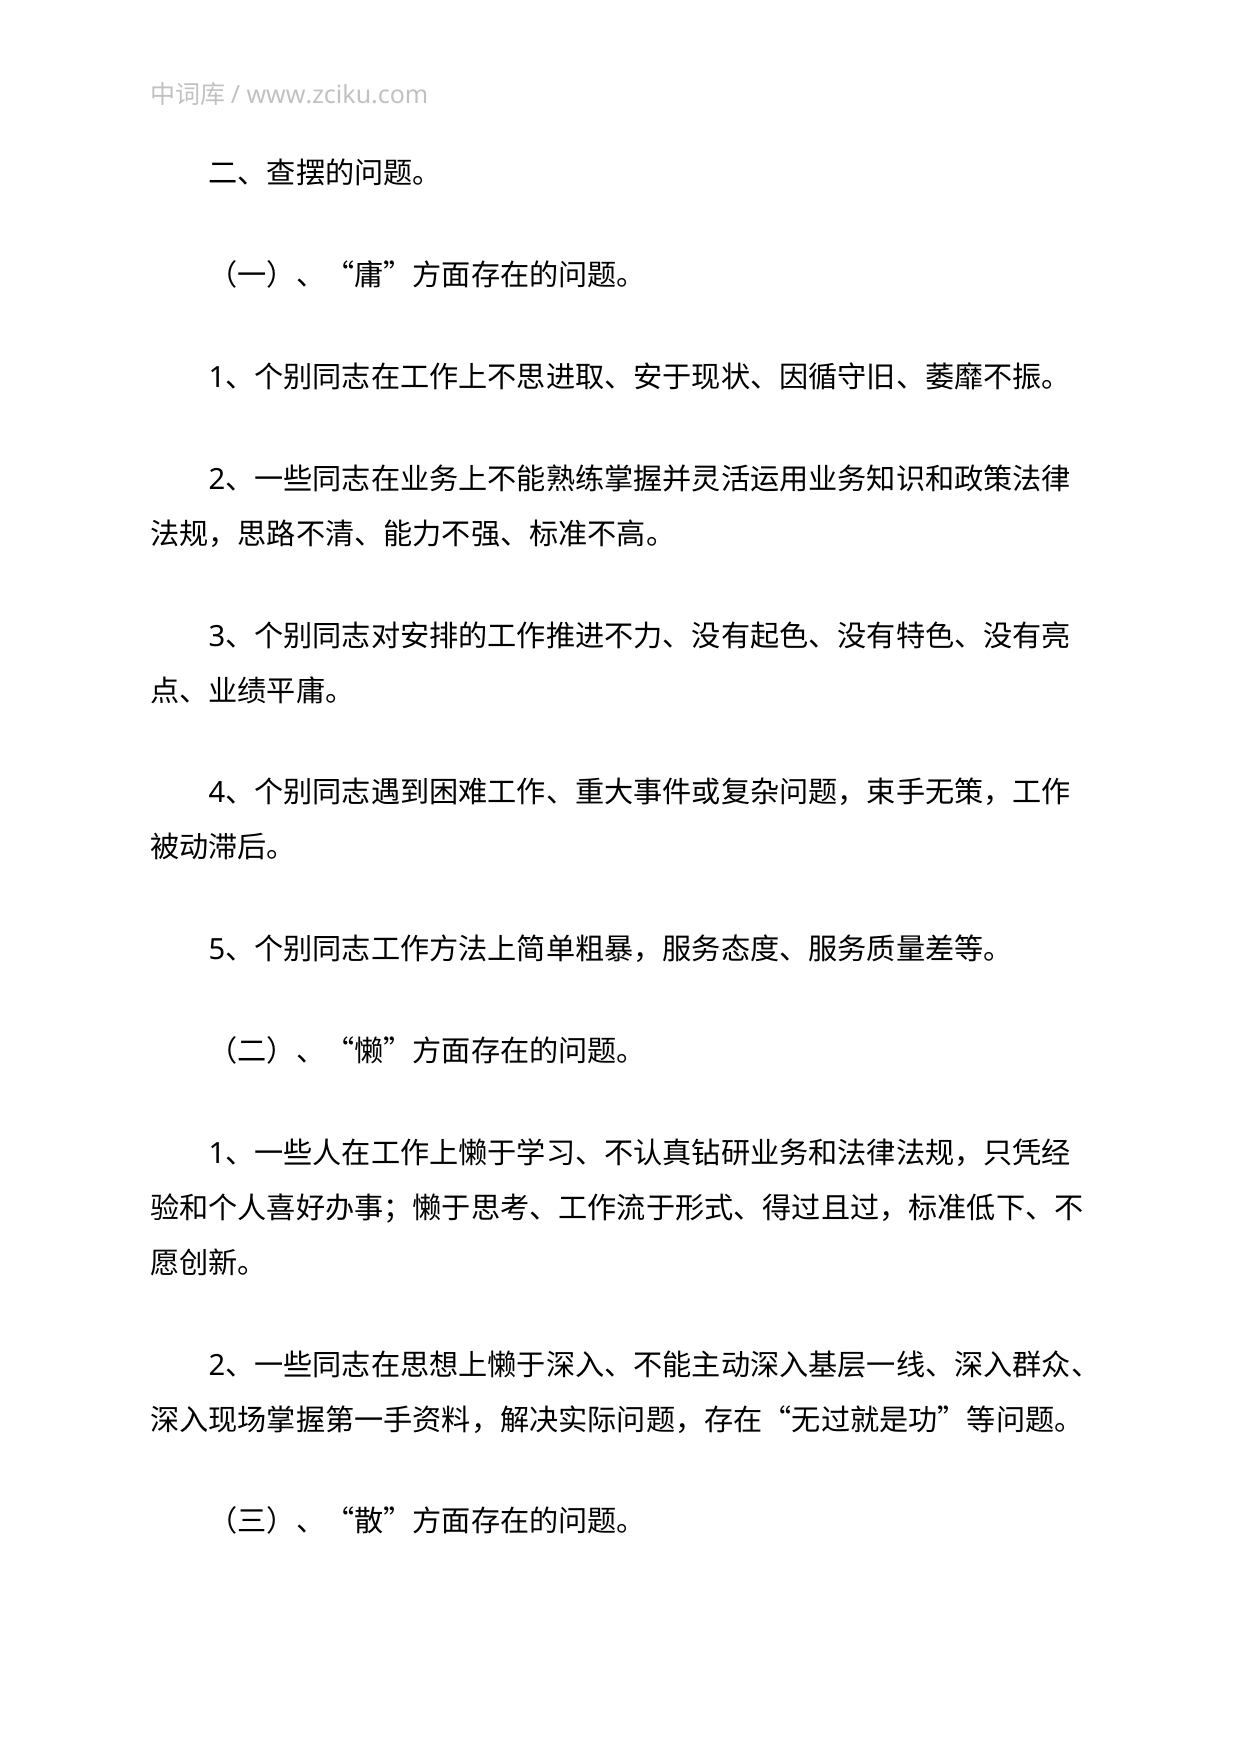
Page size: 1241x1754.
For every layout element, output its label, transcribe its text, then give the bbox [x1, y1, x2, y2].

text （三）、“散”方面存在的问题。 [150, 1498, 1090, 1540]
text 3、个别同志对安排的工作推进不力、没有起色、没有特色、没有亮点、业绩平庸。 [150, 612, 1090, 709]
text （一）、“庸”方面存在的问题。 [150, 252, 1090, 294]
text 2、一些同志在思想上懒于深入、不能主动深入基层一线、深入群众、深入现场掌握第一手资料，解决实际问题，存在“无过就是功”等问题。 [150, 1341, 1090, 1438]
text 1、一些人在工作上懒于学习、不认真钻研业务和法律法规，只凭经验和个人喜好办事；懒于思考、工作流于形式、得过且过，标准低下、不愿创新。 [150, 1129, 1090, 1282]
text 2、一些同志在业务上不能熟练掌握并灵活运用业务知识和政策法律法规，思路不清、能力不强、标准不高。 [150, 456, 1090, 553]
text 1、个别同志在工作上不思进取、安于现状、因循守旧、萎靡不振。 [150, 353, 1090, 396]
text 二、查摆的问题。 [150, 150, 1090, 192]
text 5、个别同志工作方法上简单粗暴，服务态度、服务质量差等。 [150, 926, 1090, 968]
text （二）、“懒”方面存在的问题。 [150, 1028, 1090, 1070]
text 4、个别同志遇到困难工作、重大事件或复杂问题，束手无策，工作被动滞后。 [150, 769, 1090, 866]
